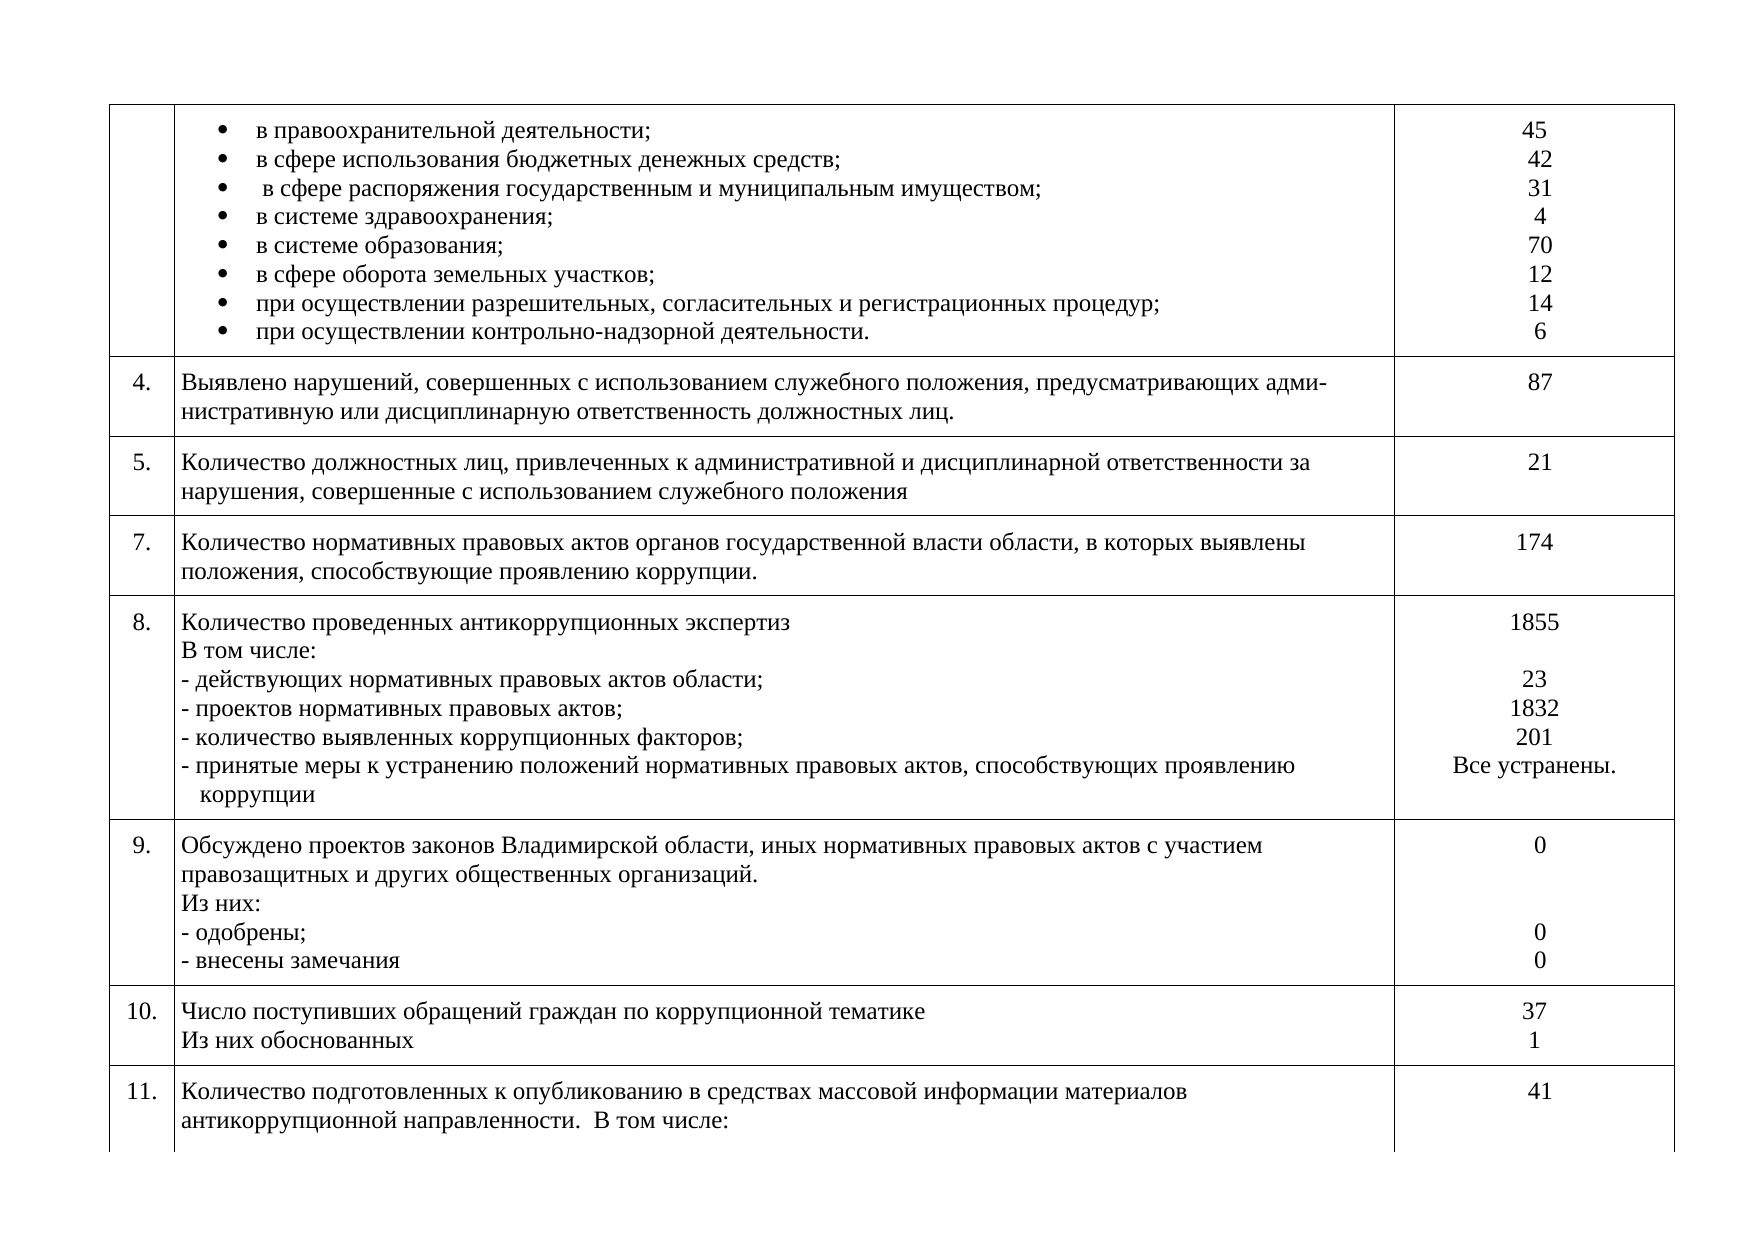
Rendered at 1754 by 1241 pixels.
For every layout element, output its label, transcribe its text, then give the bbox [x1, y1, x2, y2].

table_cell Выявлено нарушений, совершенных с использованием служебного положения, предусматривающих адми-нистративную или дисциплинарную ответственность должностных лиц. [175, 357, 1394, 436]
table_cell 3. [110, 105, 174, 356]
table_cell 5. [110, 437, 174, 515]
table_cell 41 16 17 8 [1395, 1066, 1674, 1152]
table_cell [175, 1066, 1394, 1152]
table_cell 87 [1395, 357, 1674, 436]
table_cell Обсуждено проектов законов Владимирской области, иных нормативных правовых актов с участием правозащитных и других общественных организаций. Из них: - одобрены; - внесены замечания [175, 820, 1394, 985]
table_cell Количество должностных лиц, привлеченных к административной и дисциплинарной ответственности за нарушения, совершенные с использованием служебного положения [175, 437, 1394, 515]
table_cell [1395, 105, 1674, 356]
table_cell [175, 105, 1394, 356]
table_cell 7. [110, 516, 174, 595]
table_cell Количество нормативных правовых актов органов государственной власти области, в которых выявлены положения, способствующие проявлению коррупции. [175, 516, 1394, 595]
table_cell Количество проведенных антикоррупционных экспертиз В том числе: - действующих нормативных правовых актов области; - проектов нормативных правовых актов; - количество выявленных коррупционных факторов; - принятые меры к устранению положений нормативных правовых актов, способствующих проявлению коррупции [175, 596, 1394, 819]
table_cell 11. [110, 1066, 174, 1152]
table_cell 4. [110, 357, 174, 436]
table_cell 8. [110, 596, 174, 819]
table_cell 0 0 0 [1395, 820, 1674, 985]
table_cell 10. [110, 986, 174, 1064]
table_cell 37 1 [1395, 986, 1674, 1064]
table_cell 174 [1395, 516, 1674, 595]
table_cell 21 [1395, 437, 1674, 515]
table_cell Число поступивших обращений граждан по коррупционной тематике Из них обоснованных [175, 986, 1394, 1064]
table_cell 9. [110, 820, 174, 985]
table_cell 1855 23 1832 201 Все устранены. [1395, 596, 1674, 819]
